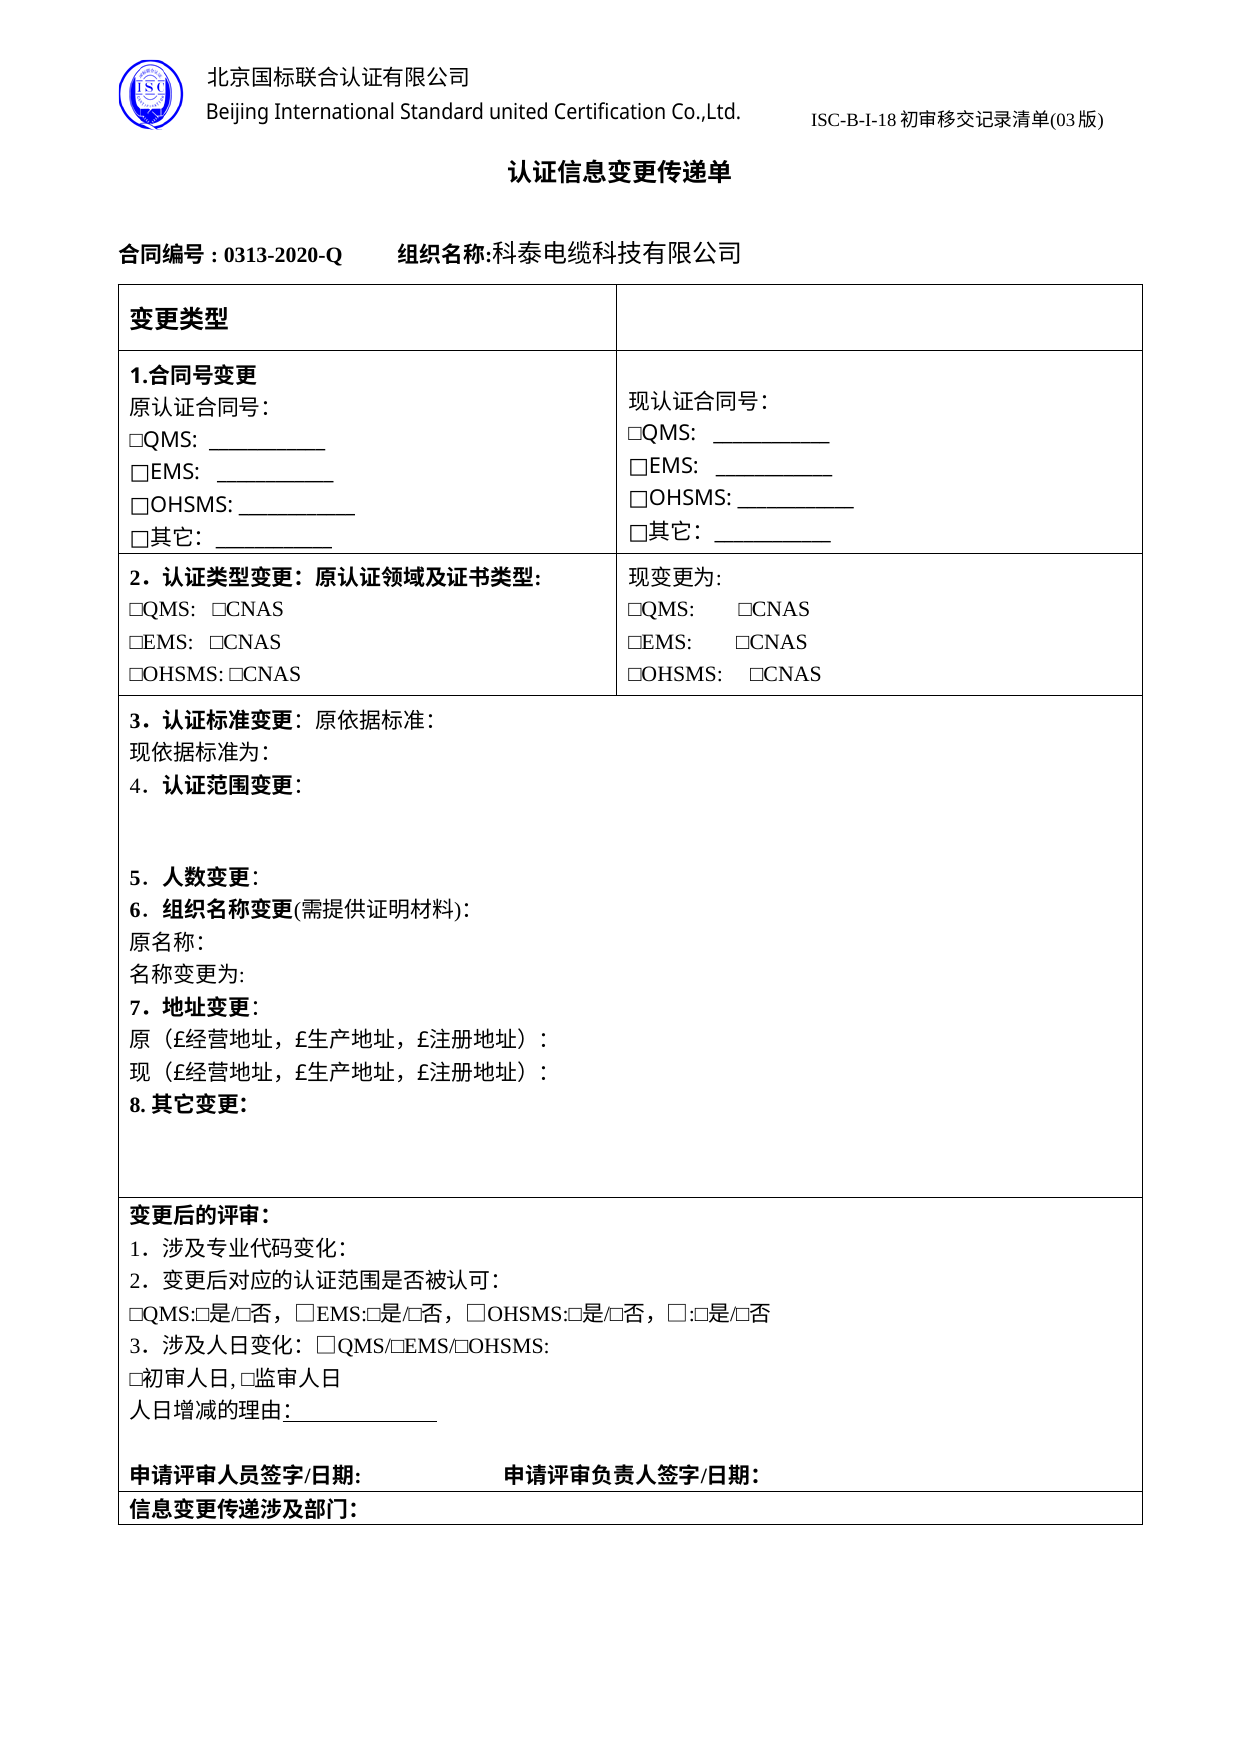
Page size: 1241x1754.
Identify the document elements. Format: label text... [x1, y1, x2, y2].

text 认证信息变更传递单 [118, 138, 1122, 203]
table_cell 现认证合同号： □QMS: ____________ □EMS: ____________ □OHSMS: ____________ □其它：____________ [617, 351, 1142, 552]
text 合同编号 : 0313-2020-Q 组织名称:科泰电缆科技有限公司 [118, 219, 1122, 284]
table_header 变更类型 [119, 285, 616, 350]
table_cell 信息变更传递涉及部门： [119, 1492, 1142, 1524]
picture [118, 59, 184, 129]
table_cell 现变更为: □QMS: □CNAS □EMS: □CNAS □OHSMS: □CNAS [617, 554, 1142, 695]
table_cell 2．认证类型变更：原认证领域及证书类型: □QMS: □CNAS □EMS: □CNAS □OHSMS: □CNAS [119, 554, 616, 695]
table_cell 3．认证标准变更：原依据标准： 现依据标准为： 4．认证范围变更： 5．人数变更： 6．组织名称变更(需提供证明材料)： 原名称： 名称变更为: 7．地址变更： 原（£经营地址，£生产地址，£注册地址）： 现（£经营地址，£生产地址，£注册地址）： 8. 其它变更： [119, 696, 1142, 1197]
table_cell 变更后的评审： 1．涉及专业代码变化： 2．变更后对应的认证范围是否被认可： □QMS:□是/□否，□EMS:□是/□否，□OHSMS:□是/□否，□:□是/□否 3．涉及人日变化：□QMS/□EMS/□OHSMS: □初审人日, □监审人日 人日增减的理由： 申请评审人员签字/日期: 申请评审负责人签字/日期： [119, 1198, 1142, 1491]
table_cell 1.合同号变更 原认证合同号： □QMS: ____________ □EMS: ____________ □OHSMS: ____________ □其它：____________ [119, 351, 616, 552]
table_header [617, 285, 1142, 350]
